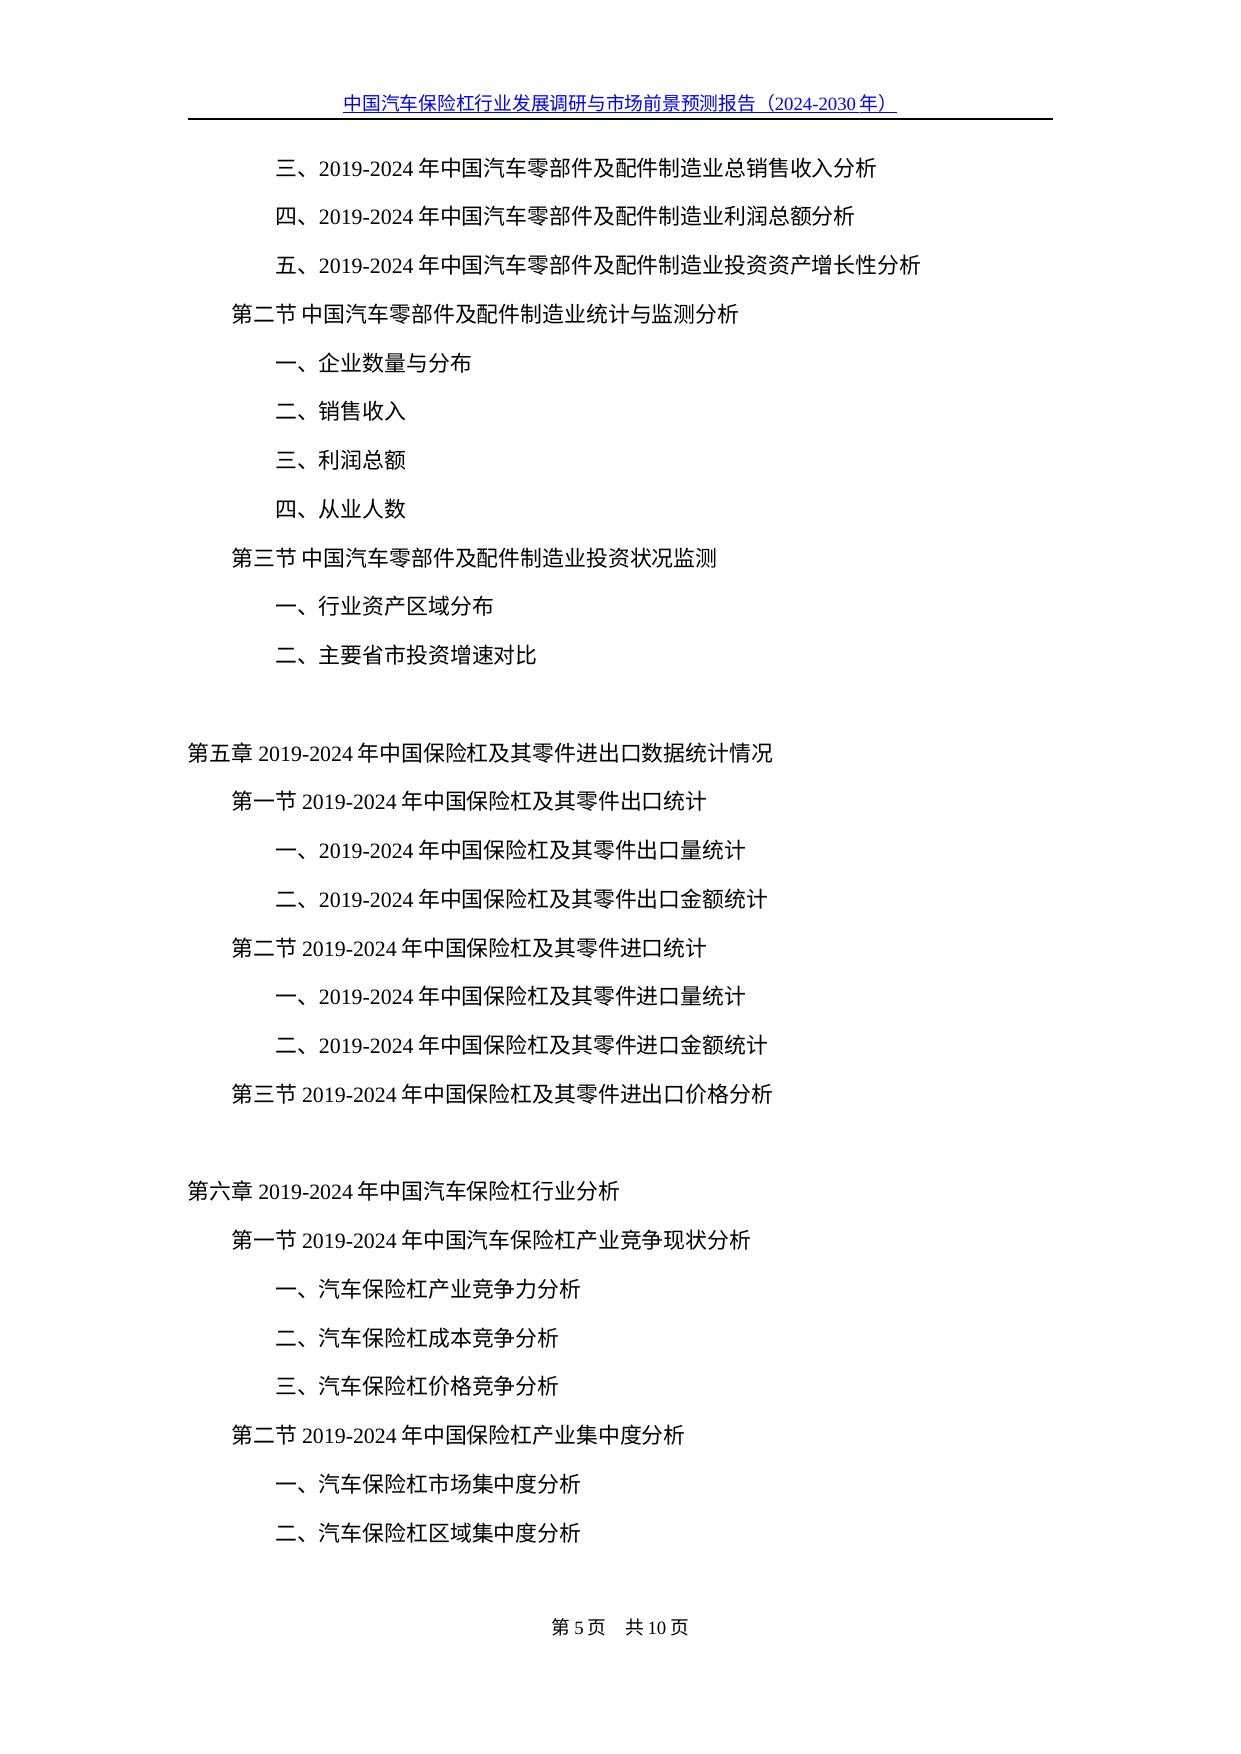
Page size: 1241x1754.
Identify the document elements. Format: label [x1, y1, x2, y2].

text [187, 150, 1053, 1548]
